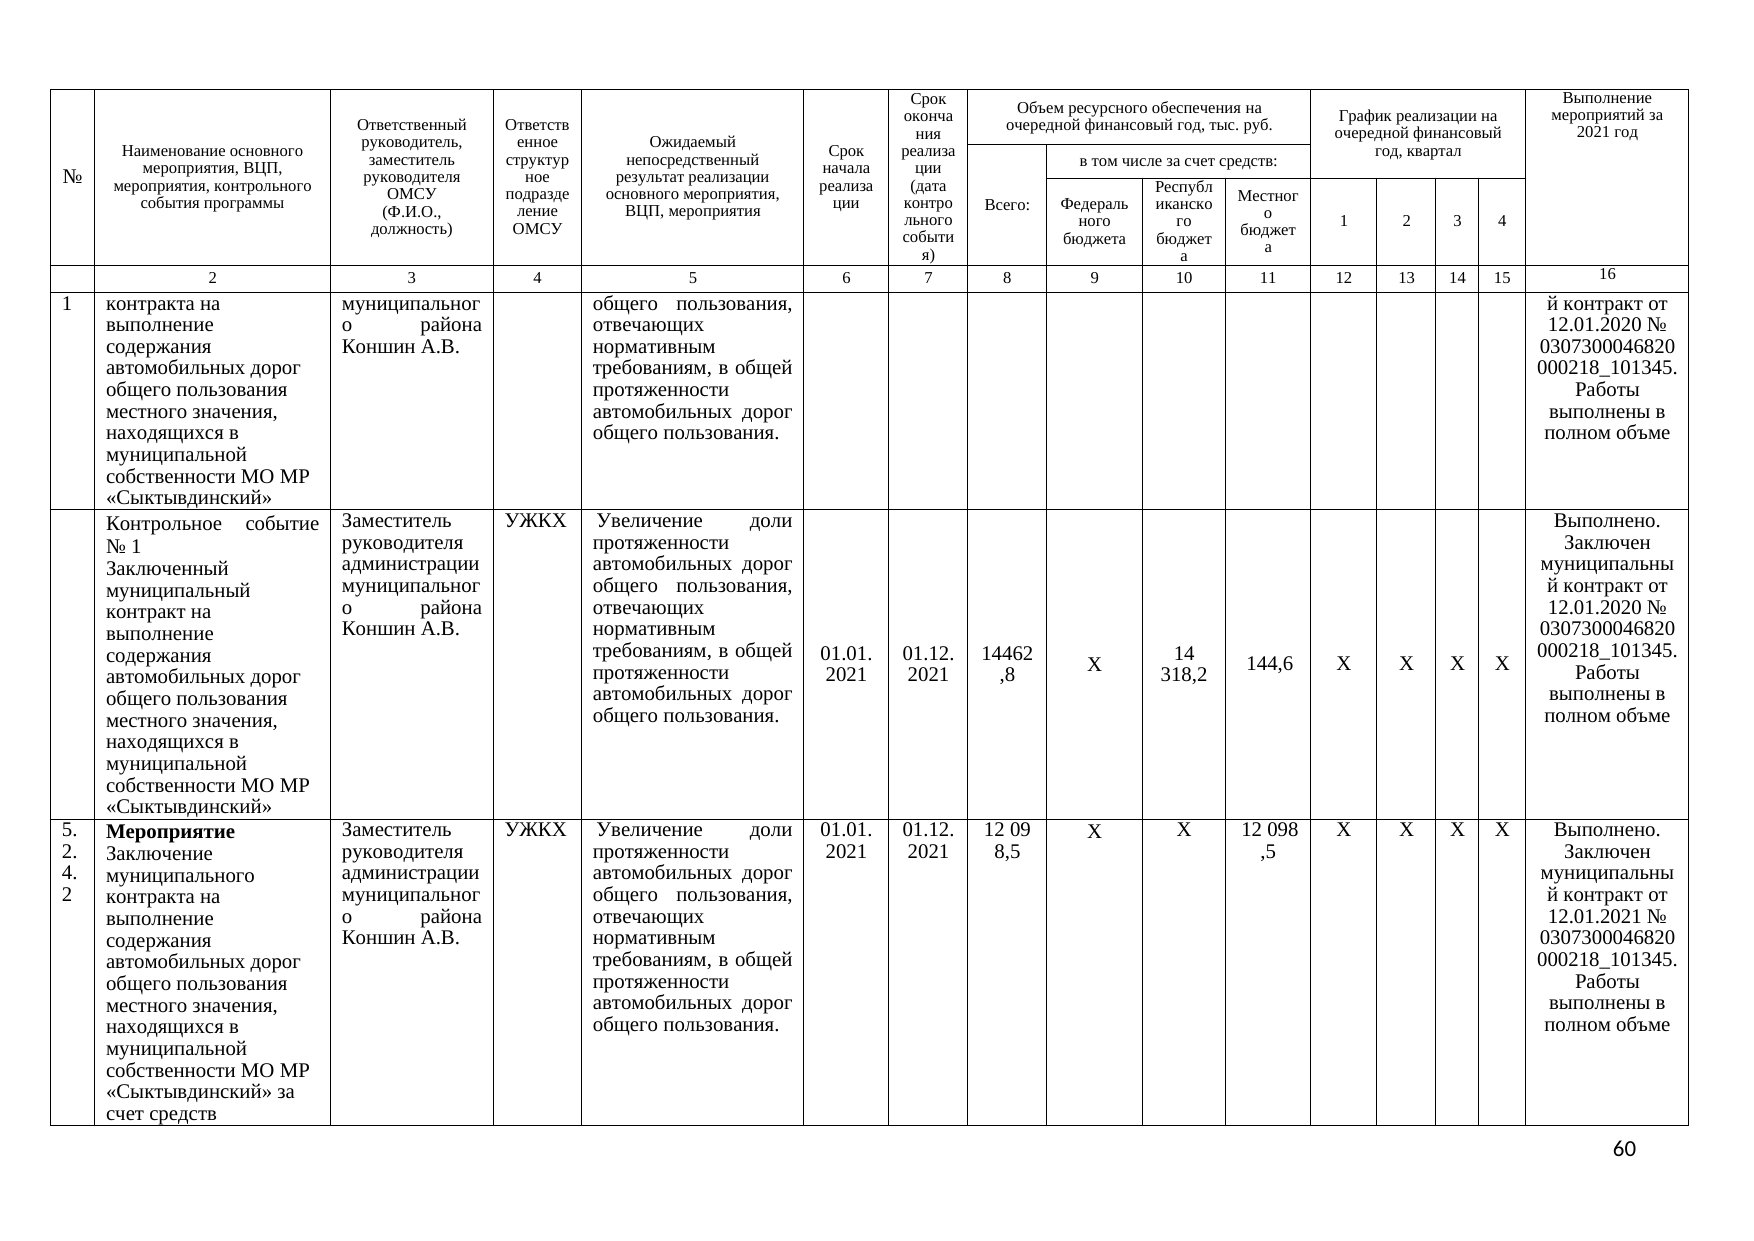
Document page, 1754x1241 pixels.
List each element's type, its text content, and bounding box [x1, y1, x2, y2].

table_cell 7 [889, 266, 967, 292]
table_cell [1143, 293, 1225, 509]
table_header Срок начала реализации [804, 90, 888, 265]
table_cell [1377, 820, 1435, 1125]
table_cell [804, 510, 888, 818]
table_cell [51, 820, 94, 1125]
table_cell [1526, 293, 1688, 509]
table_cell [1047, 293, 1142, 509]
table_cell 3 [331, 266, 493, 292]
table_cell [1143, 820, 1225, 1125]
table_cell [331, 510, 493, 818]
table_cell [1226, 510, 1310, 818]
table_header № [51, 90, 94, 265]
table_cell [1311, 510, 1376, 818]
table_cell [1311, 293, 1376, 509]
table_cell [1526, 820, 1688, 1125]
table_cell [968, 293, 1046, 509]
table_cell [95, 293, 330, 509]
table_cell [51, 266, 94, 292]
table_cell 6 [804, 266, 888, 292]
table_cell в том числе за счет средств: [1047, 145, 1310, 177]
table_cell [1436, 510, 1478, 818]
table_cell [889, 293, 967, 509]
table_cell 12 [1311, 266, 1376, 292]
table_cell 16 [1526, 266, 1688, 292]
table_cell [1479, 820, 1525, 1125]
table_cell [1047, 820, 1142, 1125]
table_cell 10 [1143, 266, 1225, 292]
table_cell 3 [1436, 179, 1478, 265]
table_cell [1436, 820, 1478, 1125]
table_cell 14 [1436, 266, 1478, 292]
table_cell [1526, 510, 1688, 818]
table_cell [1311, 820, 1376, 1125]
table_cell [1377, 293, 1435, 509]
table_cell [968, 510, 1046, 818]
table_header Ответственное структурное подразделение ОМСУ [494, 90, 581, 265]
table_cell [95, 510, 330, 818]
table_cell 8 [968, 266, 1046, 292]
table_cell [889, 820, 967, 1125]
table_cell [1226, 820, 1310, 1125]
table_cell Федерального бюджета [1047, 179, 1142, 265]
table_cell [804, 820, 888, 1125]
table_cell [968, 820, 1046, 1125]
table_cell 4 [494, 266, 581, 292]
table_header Ответственный руководитель, заместитель руководителя ОМСУ (Ф.И.О., должность) [331, 90, 493, 265]
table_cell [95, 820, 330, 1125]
table_cell Республиканского бюджета [1143, 179, 1225, 265]
table_cell 4 [1479, 179, 1525, 265]
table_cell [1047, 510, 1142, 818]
table_cell 2 [1377, 179, 1435, 265]
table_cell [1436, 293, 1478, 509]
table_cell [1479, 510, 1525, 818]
table_header Наименование основного мероприятия, ВЦП, мероприятия, контрольного события программы [95, 90, 330, 265]
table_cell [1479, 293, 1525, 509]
table_cell 5 [582, 266, 803, 292]
table_cell 9 [1047, 266, 1142, 292]
table_header Ожидаемый непосредственный результат реализации основного мероприятия, ВЦП, мероприятия [582, 90, 803, 265]
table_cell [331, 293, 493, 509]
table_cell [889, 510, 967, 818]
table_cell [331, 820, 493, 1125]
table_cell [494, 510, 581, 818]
table_header Срок окончания реализации (дата контрольного события) [889, 90, 967, 265]
table_header График реализации на очередной финансовый год, квартал [1311, 90, 1525, 177]
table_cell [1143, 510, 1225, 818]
table_cell Местного бюджета [1226, 179, 1310, 265]
table_cell 2 [95, 266, 330, 292]
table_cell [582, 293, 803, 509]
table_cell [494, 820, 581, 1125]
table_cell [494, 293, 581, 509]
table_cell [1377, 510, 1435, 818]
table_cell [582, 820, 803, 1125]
table_header Объем ресурсного обеспечения на очередной финансовый год, тыс. руб. [968, 90, 1310, 144]
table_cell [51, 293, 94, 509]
table_cell 11 [1226, 266, 1310, 292]
table_header Выполнение мероприятий за 2021 год [1526, 90, 1688, 265]
table_cell 15 [1479, 266, 1525, 292]
table_cell 1 [1311, 179, 1376, 265]
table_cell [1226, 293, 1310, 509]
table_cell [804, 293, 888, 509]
table_cell 13 [1377, 266, 1435, 292]
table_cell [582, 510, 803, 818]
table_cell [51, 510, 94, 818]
table_cell Всего: [968, 145, 1046, 265]
